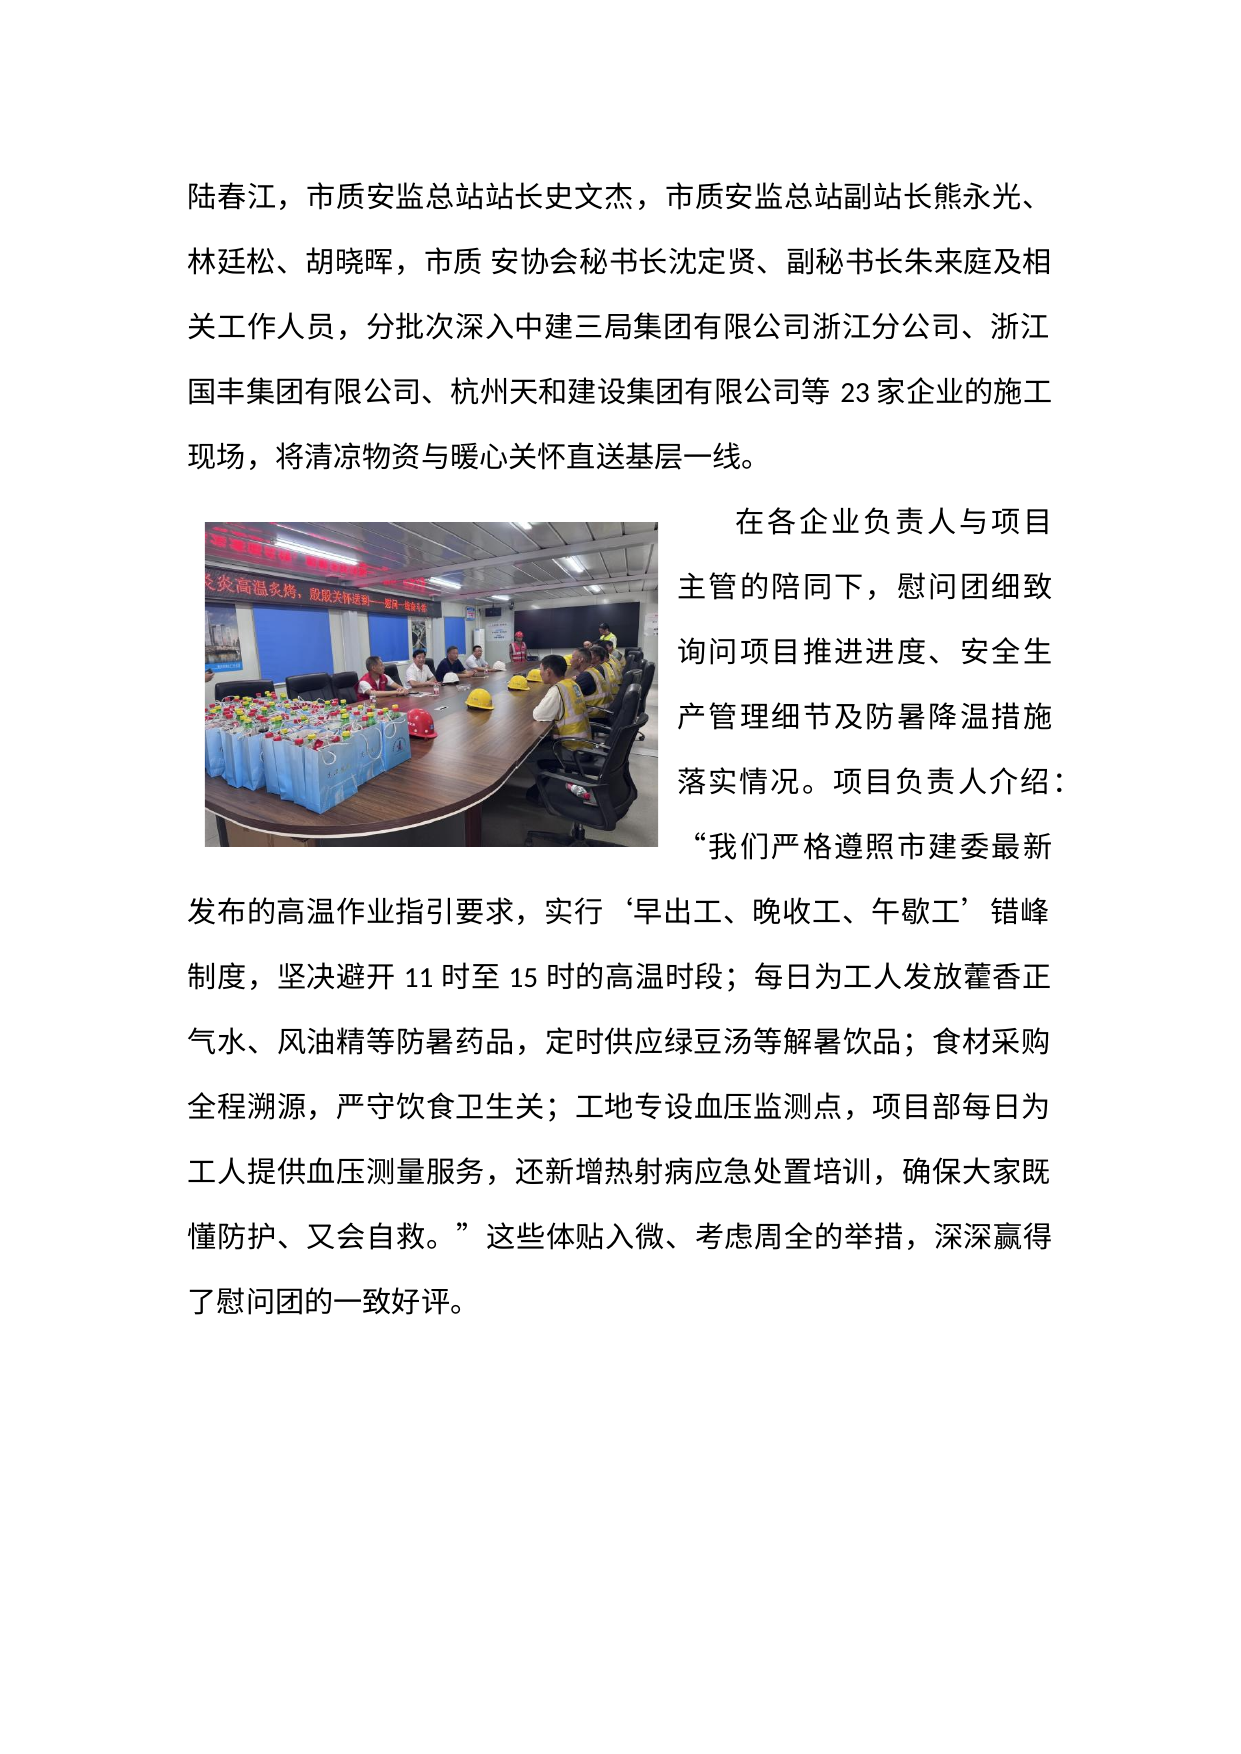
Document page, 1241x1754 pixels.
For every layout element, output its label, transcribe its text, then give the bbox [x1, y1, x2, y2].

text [187, 162, 1053, 487]
text 在各企业负责人与项目主管的陪同下，慰问团细致询问项目推进进度、安全生产管理细节及防暑降温措施落实情况。项目负责人介绍：“我们严格遵照市建委最新发布的高温作业指引要求，实行‘早出工、晚收工、午歇工’错峰制度，坚决避开 11 时至 15 时的高温时段；每日为工人发放藿香正气水、风油精等防暑药品，定时供应绿豆汤等解暑饮品；食材采购全程溯源，严守饮食卫生关；工地专设血压监测点，项目部每日为工人提供血压测量服务，还新增热射病应急处置培训，确保大家既懂防护、又会自救。”这些体贴入微、考虑周全的举措，深深赢得了慰问团的一致好评。 [187, 487, 1053, 1332]
picture [204, 522, 659, 847]
